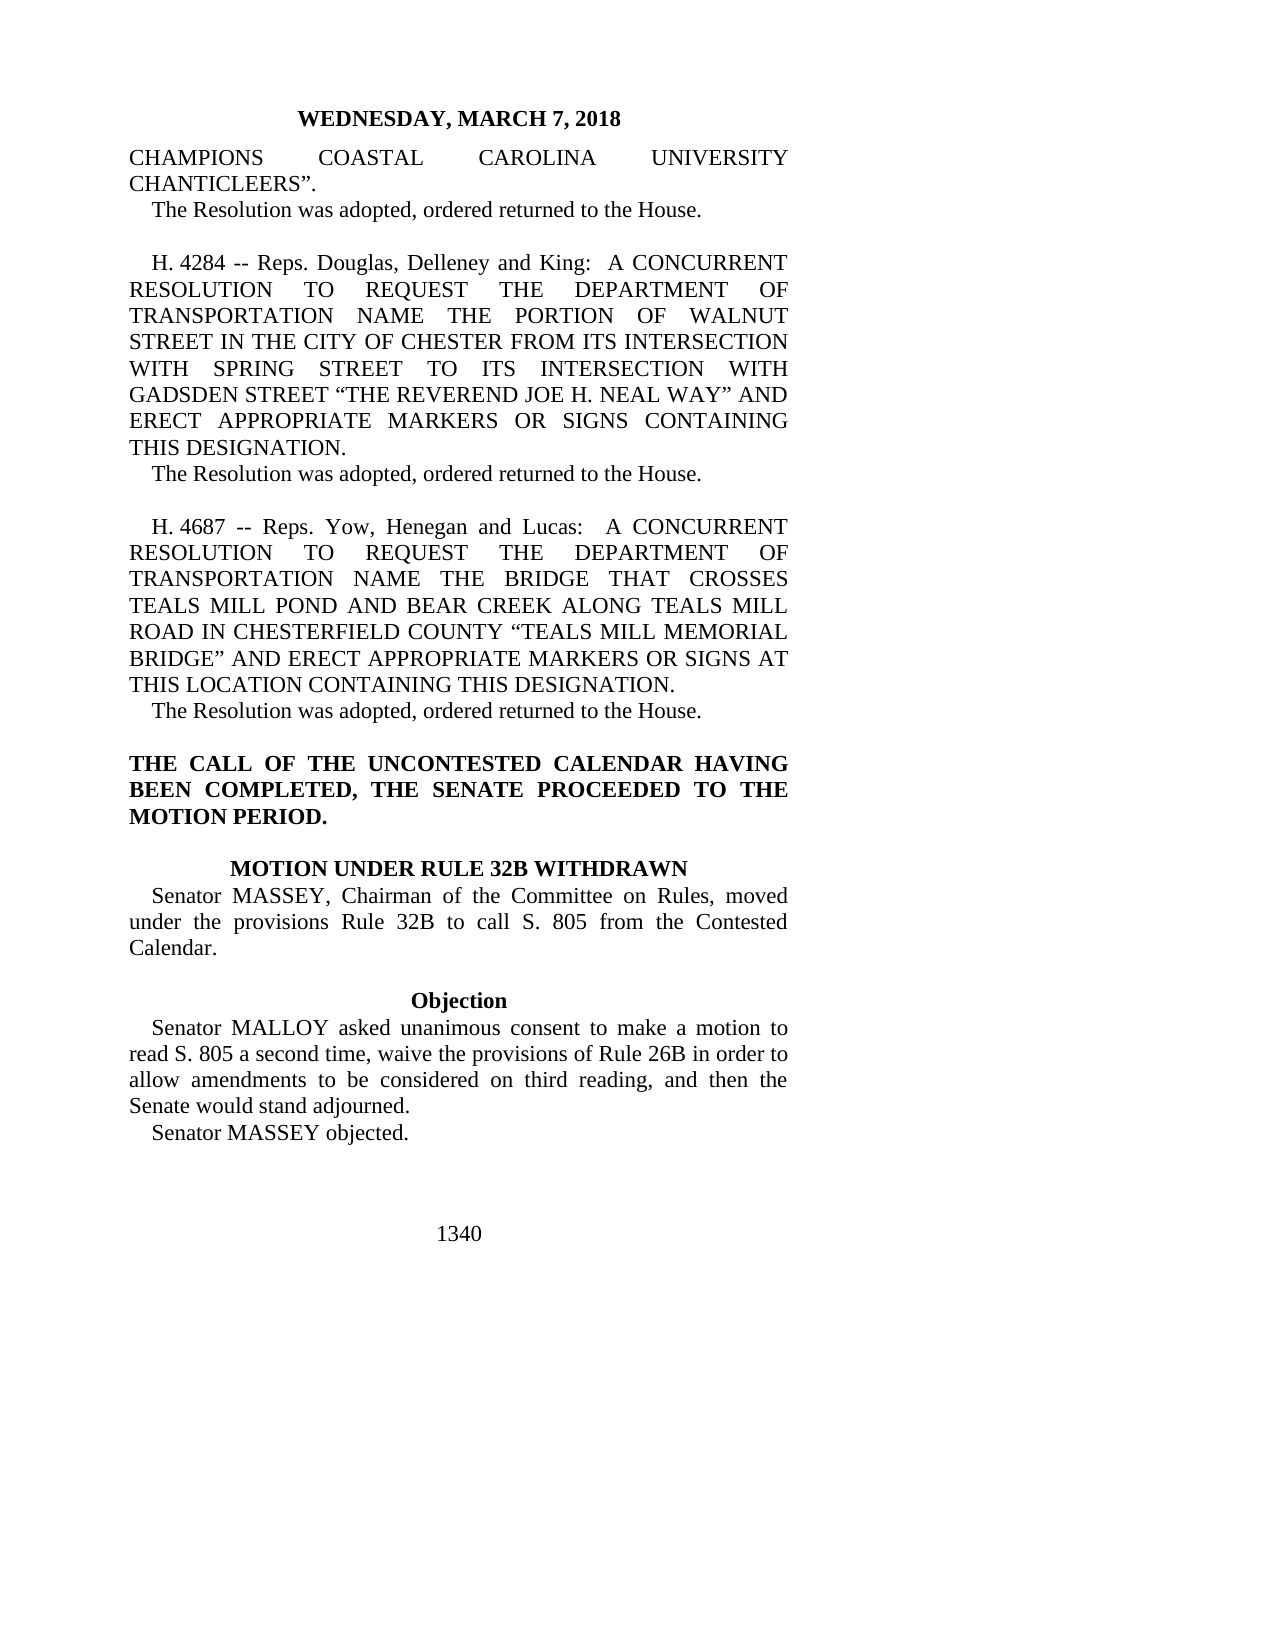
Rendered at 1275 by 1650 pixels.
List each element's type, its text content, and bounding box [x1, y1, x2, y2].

text Senator MASSEY objected. [129, 1119, 789, 1145]
text Objection [129, 987, 789, 1013]
text Senator MALLOY asked unanimous consent to make a motion to read S. 805 a second time, waive the provisions of Rule 26B in order to allow amendments to be considered on third reading, and then the Senate would stand adjourned. [129, 1013, 789, 1119]
text The Resolution was adopted, ordered returned to the House. [129, 197, 789, 223]
text The Resolution was adopted, ordered returned to the House. [129, 697, 789, 724]
text THE CALL OF THE UNCONTESTED CALENDAR HAVING BEEN COMPLETED, THE SENATE PROCEEDED TO THE MOTION PERIOD. [129, 750, 789, 829]
text H. 4284 -- Reps. Douglas, Delleney and King: A CONCURRENT RESOLUTION TO REQUEST THE DEPARTMENT OF TRANSPORTATION NAME THE PORTION OF WALNUT STREET IN THE CITY OF CHESTER FROM ITS INTERSECTION WITH SPRING STREET TO ITS INTERSECTION WITH GADSDEN STREET “THE REVEREND JOE H. NEAL WAY” AND ERECT APPROPRIATE MARKERS OR SIGNS CONTAINING THIS DESIGNATION. [129, 249, 789, 460]
text H. 4687 -- Reps. Yow, Henegan and Lucas: A CONCURRENT RESOLUTION TO REQUEST THE DEPARTMENT OF TRANSPORTATION NAME THE BRIDGE THAT CROSSES TEALS MILL POND AND BEAR CREEK ALONG TEALS MILL ROAD IN CHESTERFIELD COUNTY “TEALS MILL MEMORIAL BRIDGE” AND ERECT APPROPRIATE MARKERS OR SIGNS AT THIS LOCATION CONTAINING THIS DESIGNATION. [129, 513, 789, 697]
text MOTION UNDER RULE 32B WITHDRAWN [129, 855, 789, 882]
text Senator MASSEY, Chairman of the Committee on Rules, moved under the provisions Rule 32B to call S. 805 from the Contested Calendar. [129, 882, 789, 961]
text The Resolution was adopted, ordered returned to the House. [129, 460, 789, 486]
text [129, 144, 789, 197]
